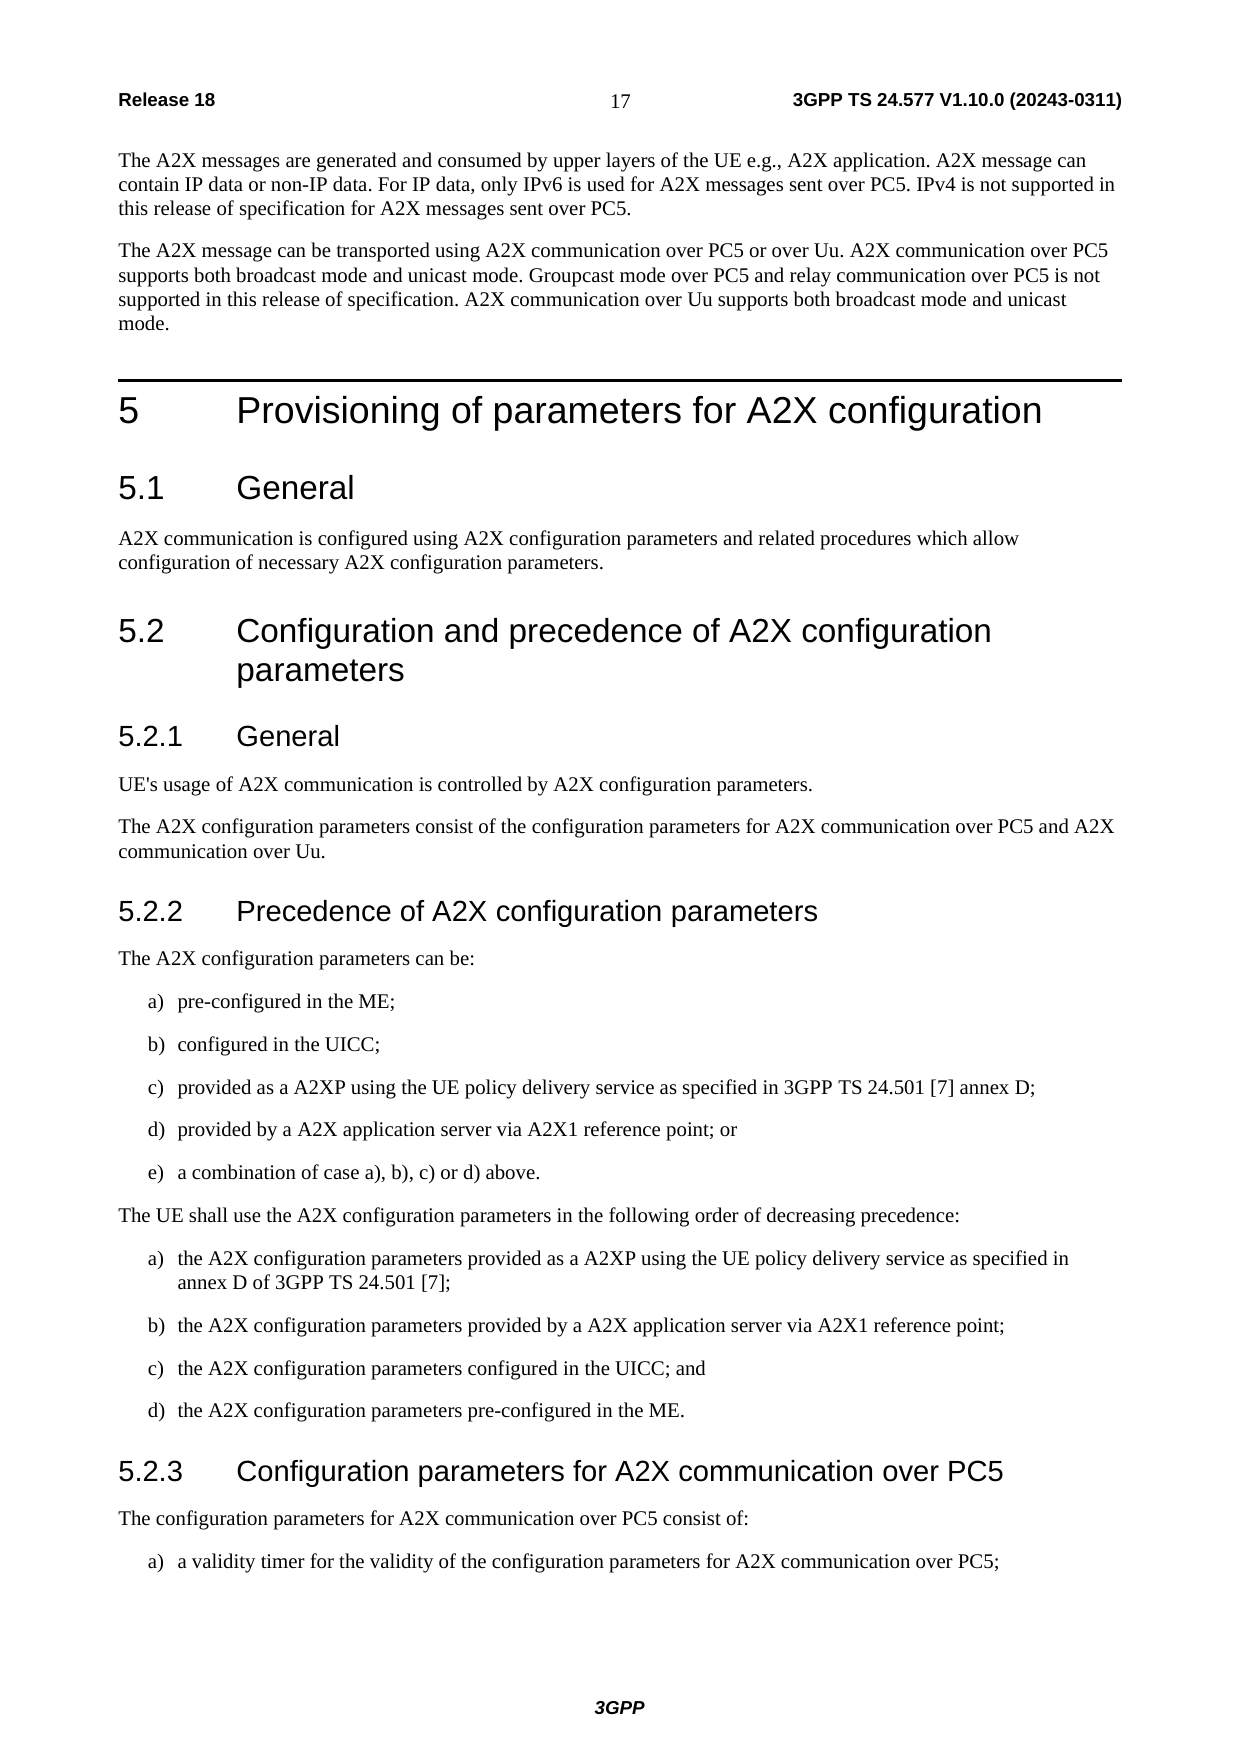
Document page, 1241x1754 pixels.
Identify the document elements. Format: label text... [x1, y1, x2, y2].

text c) the A2X configuration parameters configured in the UICC; and [148, 1356, 1122, 1379]
text a) the A2X configuration parameters provided as a A2XP using the UE policy delivery service as specified in annex D of 3GPP TS 24.501 [7]; [148, 1246, 1122, 1294]
subtitle 5.2.2 Precedence of A2X configuration parameters [118, 894, 1122, 927]
text a) pre-configured in the ME; [148, 989, 1122, 1013]
text The A2X configuration parameters can be: [118, 946, 1122, 970]
text e) a combination of case a), b), c) or d) above. [148, 1160, 1122, 1184]
text A2X communication is configured using A2X configuration parameters and related procedures which allow configuration of necessary A2X configuration parameters. [118, 526, 1122, 574]
subtitle 5.2.3 Configuration parameters for A2X communication over PC5 [118, 1454, 1122, 1487]
text b) the A2X configuration parameters provided by a A2X application server via A2X1 reference point; [148, 1313, 1122, 1337]
subtitle 5 Provisioning of parameters for A2X configuration [118, 382, 1122, 431]
text The UE shall use the A2X configuration parameters in the following order of decreasing precedence: [118, 1203, 1122, 1227]
text The A2X message can be transported using A2X communication over PC5 or over Uu. A2X communication over PC5 supports both broadcast mode and unicast mode. Groupcast mode over PC5 and relay communication over PC5 is not supported in this release of specification. A2X communication over Uu supports both broadcast mode and unicast mode. [118, 238, 1122, 335]
text d) the A2X configuration parameters pre-configured in the ME. [148, 1398, 1122, 1422]
text The configuration parameters for A2X communication over PC5 consist of: [118, 1506, 1122, 1530]
text d) provided by a A2X application server via A2X1 reference point; or [148, 1117, 1122, 1141]
subtitle 5.2 Configuration and precedence of A2X configuration parameters [118, 611, 1122, 688]
text The A2X messages are generated and consumed by upper layers of the UE e.g., A2X application. A2X message can contain IP data or non-IP data. For IP data, only IPv6 is used for A2X messages sent over PC5. IPv4 is not supported in this release of specification for A2X messages sent over PC5. [118, 147, 1122, 220]
text The A2X configuration parameters consist of the configuration parameters for A2X communication over PC5 and A2X communication over Uu. [118, 814, 1122, 863]
subtitle 5.1 General [118, 468, 1122, 507]
text c) provided as a A2XP using the UE policy delivery service as specified in 3GPP TS 24.501 [7] annex D; [148, 1074, 1122, 1099]
subtitle 5.2.1 General [118, 719, 1122, 753]
text b) configured in the UICC; [148, 1032, 1122, 1056]
text a) a validity timer for the validity of the configuration parameters for A2X communication over PC5; [148, 1549, 1122, 1573]
text UE's usage of A2X communication is controlled by A2X configuration parameters. [118, 772, 1122, 796]
